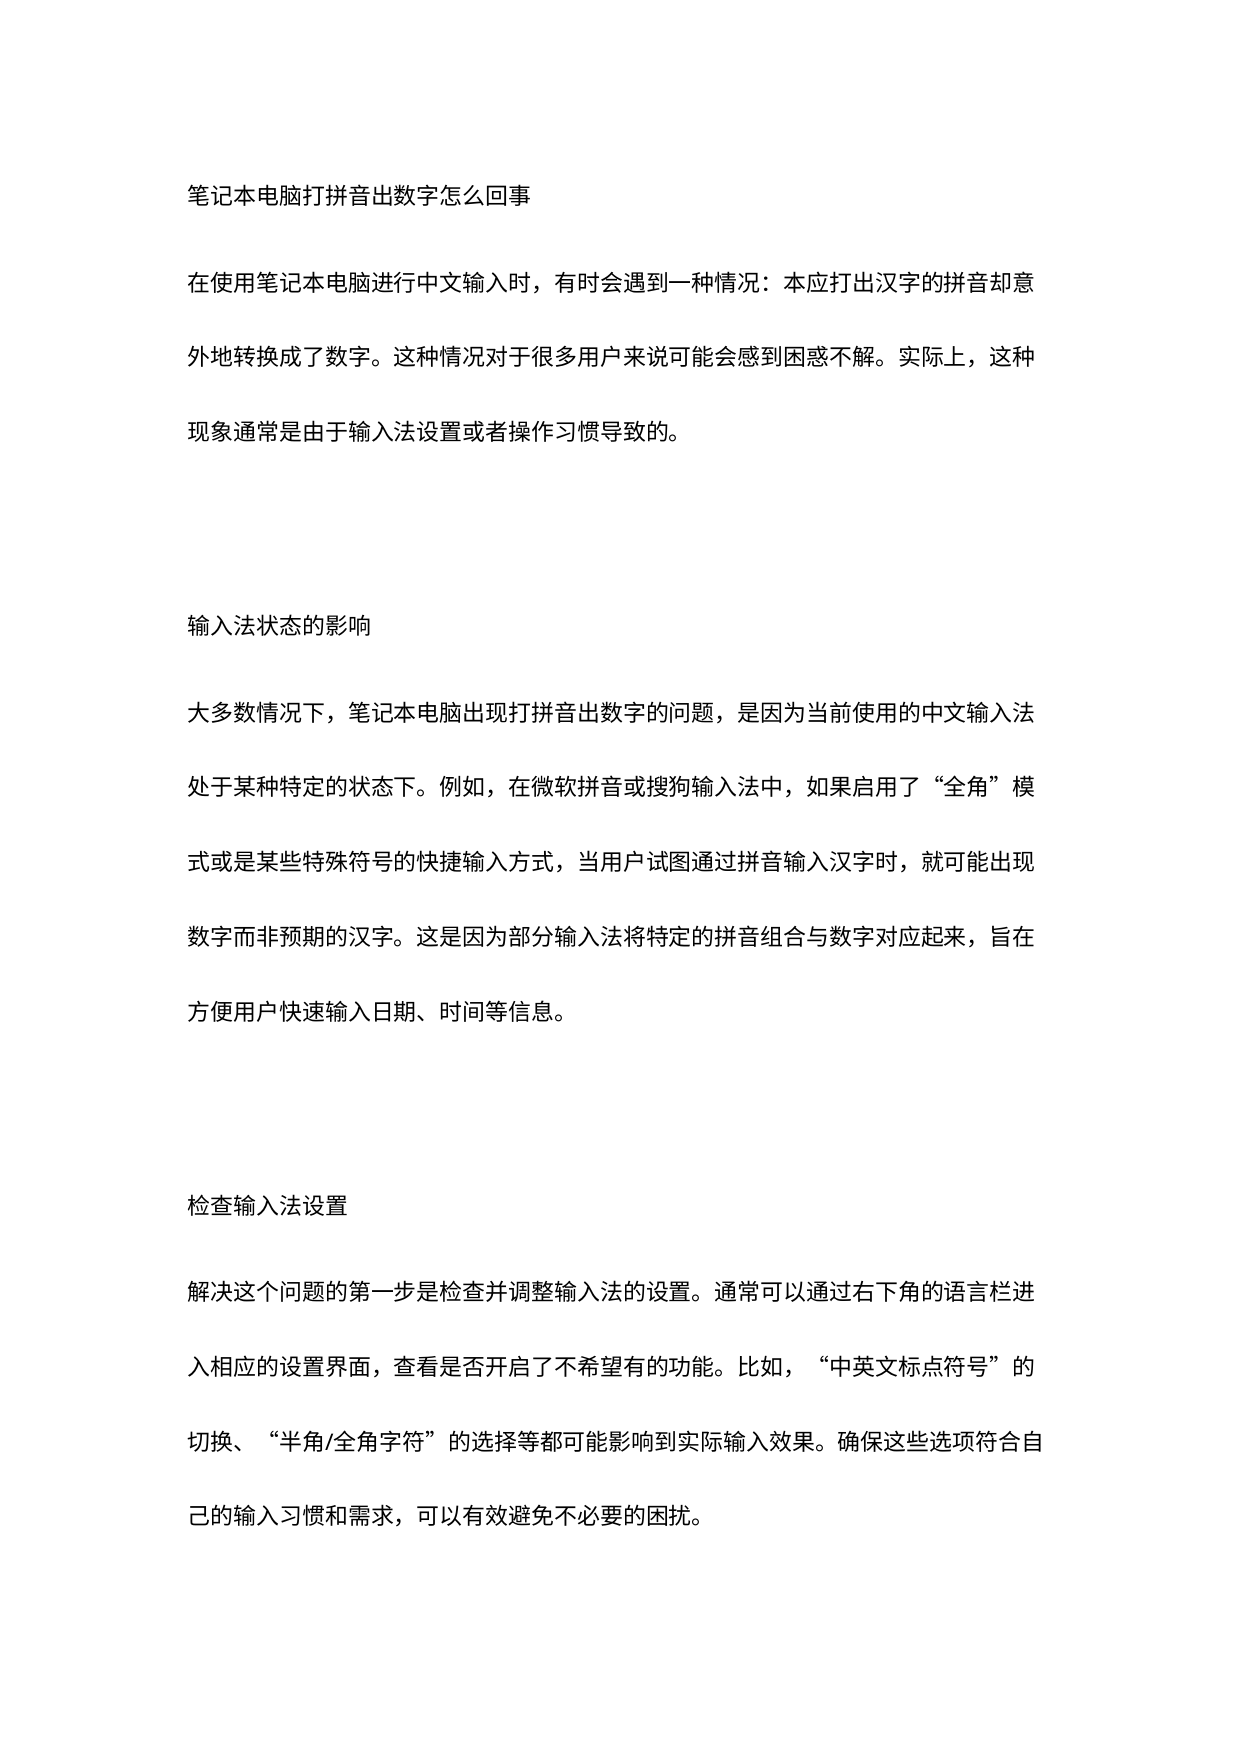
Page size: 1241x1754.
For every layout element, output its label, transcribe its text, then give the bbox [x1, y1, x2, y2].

text 解决这个问题的第一步是检查并调整输入法的设置。通常可以通过右下角的语言栏进入相应的设置界面，查看是否开启了不希望有的功能。比如，“中英文标点符号”的切换、“半角/全角字符”的选择等都可能影响到实际输入效果。确保这些选项符合自己的输入习惯和需求，可以有效避免不必要的困扰。 [187, 1258, 1053, 1547]
text 检查输入法设置 [187, 1172, 1053, 1237]
text 输入法状态的影响 [187, 592, 1053, 657]
text 在使用笔记本电脑进行中文输入时，有时会遇到一种情况：本应打出汉字的拼音却意外地转换成了数字。这种情况对于很多用户来说可能会感到困惑不解。实际上，这种现象通常是由于输入法设置或者操作习惯导致的。 [187, 248, 1053, 463]
text 笔记本电脑打拼音出数字怎么回事 [187, 162, 1053, 227]
text 大多数情况下，笔记本电脑出现打拼音出数字的问题，是因为当前使用的中文输入法处于某种特定的状态下。例如，在微软拼音或搜狗输入法中，如果启用了“全角”模式或是某些特殊符号的快捷输入方式，当用户试图通过拼音输入汉字时，就可能出现数字而非预期的汉字。这是因为部分输入法将特定的拼音组合与数字对应起来，旨在方便用户快速输入日期、时间等信息。 [187, 679, 1053, 1042]
